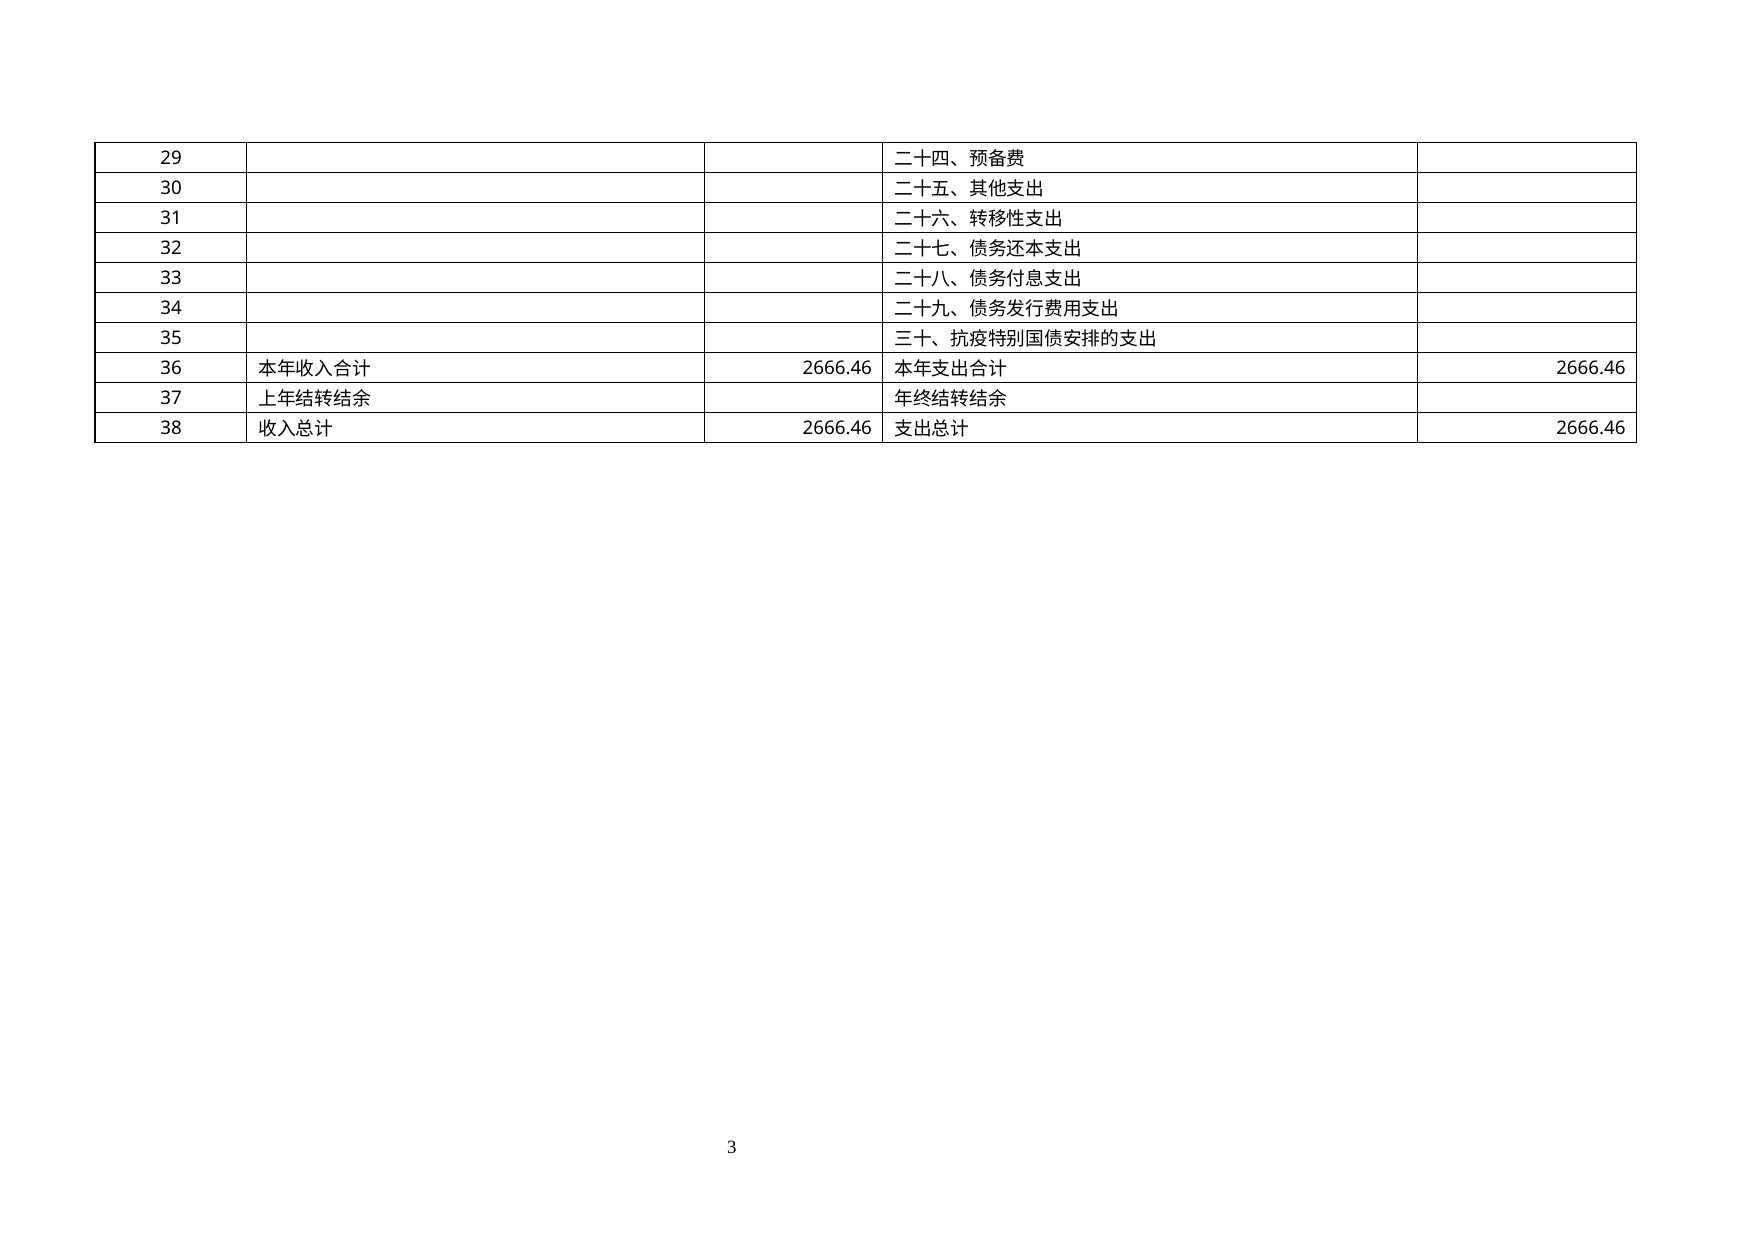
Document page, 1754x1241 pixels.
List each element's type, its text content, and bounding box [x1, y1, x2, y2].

table_cell 29 [96, 143, 246, 172]
table_cell [705, 293, 882, 322]
table_cell [705, 173, 882, 202]
table_cell [1418, 293, 1636, 322]
table_cell [247, 293, 704, 322]
table_cell 年终结转结余 [883, 383, 1417, 412]
table_cell 2666.46 [1418, 413, 1636, 442]
table_cell 三十、抗疫特别国债安排的支出 [883, 323, 1417, 352]
table_cell 收入总计 [247, 413, 704, 442]
table_cell 38 [96, 413, 246, 442]
table_cell [247, 203, 704, 232]
table_cell [705, 383, 882, 412]
table_cell 上年结转结余 [247, 383, 704, 412]
table_cell [247, 233, 704, 262]
table_cell [247, 263, 704, 292]
table_cell 36 [96, 353, 246, 382]
table_cell 2666.46 [1418, 353, 1636, 382]
table_cell 二十六、转移性支出 [883, 203, 1417, 232]
table_cell [1418, 383, 1636, 412]
table_cell [247, 143, 704, 172]
table_cell [1418, 263, 1636, 292]
table_cell [705, 143, 882, 172]
table_cell 34 [96, 293, 246, 322]
table_cell [705, 263, 882, 292]
table_cell 30 [96, 173, 246, 202]
table_cell 31 [96, 203, 246, 232]
table_cell 本年收入合计 [247, 353, 704, 382]
table_cell 二十五、其他支出 [883, 173, 1417, 202]
table_cell [247, 323, 704, 352]
table_cell 支出总计 [883, 413, 1417, 442]
table_cell 35 [96, 323, 246, 352]
table_cell 37 [96, 383, 246, 412]
table_cell 二十九、债务发行费用支出 [883, 293, 1417, 322]
table_cell 本年支出合计 [883, 353, 1417, 382]
table_cell [1418, 203, 1636, 232]
table_cell [705, 203, 882, 232]
table_cell [1418, 143, 1636, 172]
table_cell 2666.46 [705, 413, 882, 442]
table_cell 二十八、债务付息支出 [883, 263, 1417, 292]
table_cell [1418, 233, 1636, 262]
table_cell [705, 323, 882, 352]
table_cell 二十四、预备费 [883, 143, 1417, 172]
table_cell 33 [96, 263, 246, 292]
table_cell [705, 233, 882, 262]
table_cell [247, 173, 704, 202]
table_cell 二十七、债务还本支出 [883, 233, 1417, 262]
table_cell [1418, 173, 1636, 202]
table_cell 2666.46 [705, 353, 882, 382]
table_cell 32 [96, 233, 246, 262]
table_cell [1418, 323, 1636, 352]
